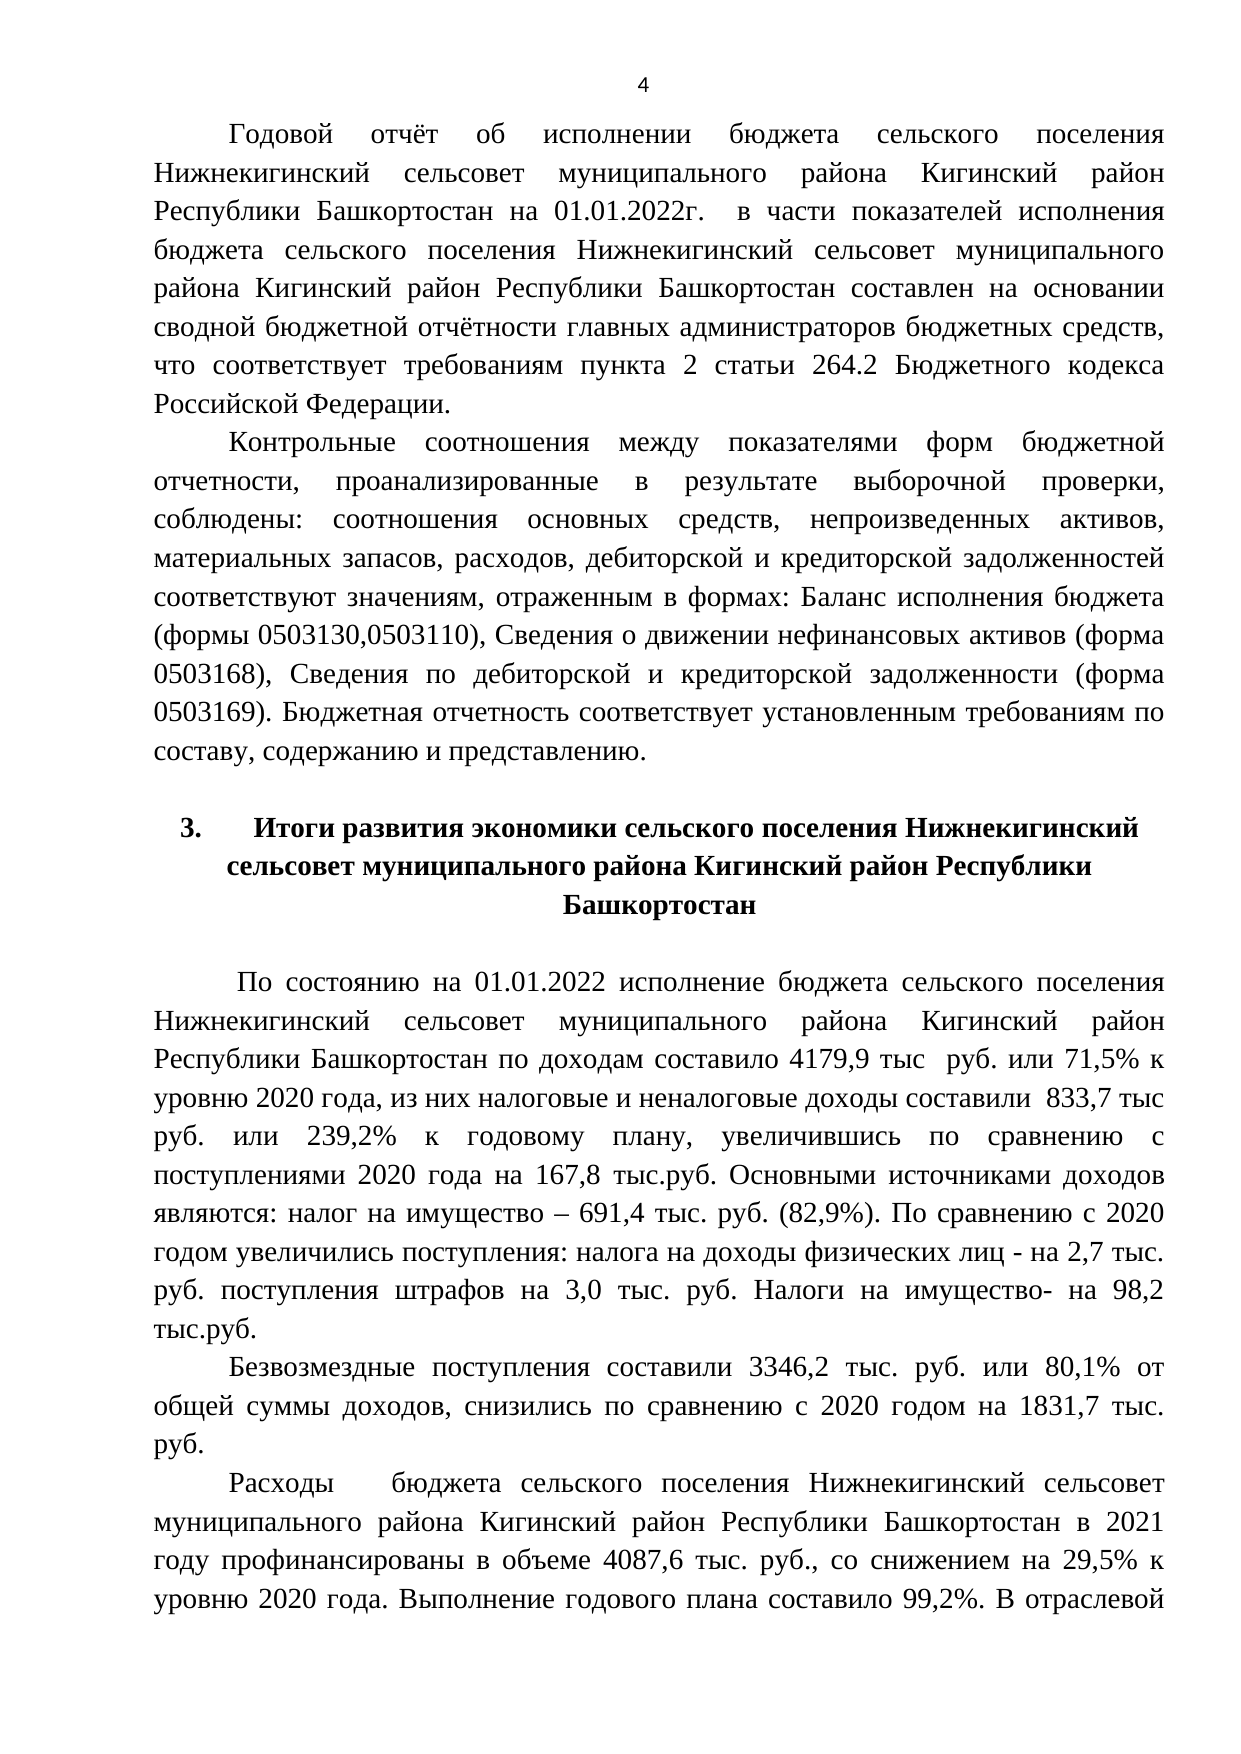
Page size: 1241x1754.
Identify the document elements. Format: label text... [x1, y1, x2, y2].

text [153, 1465, 1165, 1614]
text Контрольные соотношения между показателями форм бюджетной отчетности, проанализированные в результате выборочной проверки, соблюдены: соотношения основных средств, непроизведенных активов, материальных запасов, расходов, дебиторской и кредиторской задолженностей соответствуют значениям, отраженным в формах: Баланс исполнения бюджета (формы 0503130,0503110), Сведения о движении нефинансовых активов (форма 0503168), Сведения по дебиторской и кредиторской задолженности (форма 0503169). Бюджетная отчетность соответствует установленным требованиям по составу, содержанию и представлению. [153, 424, 1165, 766]
text Безвозмездные поступления составили 3346,2 тыс. руб. или 80,1% от общей суммы доходов, снизились по сравнению с 2020 годом на 1831,7 тыс. руб. [153, 1349, 1165, 1460]
text По состоянию на 01.01.2022 исполнение бюджета сельского поселения Нижнекигинский сельсовет муниципального района Кигинский район Республики Башкортостан по доходам составило 4179,9 тыс руб. или 71,5% к уровню 2020 года, из них налоговые и неналоговые доходы составили 833,7 тыс руб. или 239,2% к годовому плану, увеличившись по сравнению с поступлениями 2020 года на 167,8 тыс.руб. Основными источниками доходов являются: налог на имущество – 691,4 тыс. руб. (82,9%). По сравнению с 2020 годом увеличились поступления: налога на доходы физических лиц - на 2,7 тыс. руб. поступления штрафов на 3,0 тыс. руб. Налоги на имущество- на 98,2 тыс.руб. [153, 964, 1165, 1344]
text Годовой отчёт об исполнении бюджета сельского поселения Нижнекигинский сельсовет муниципального района Кигинский район Республики Башкортостан на 01.01.2022г. в части показателей исполнения бюджета сельского поселения Нижнекигинский сельсовет муниципального района Кигинский район Республики Башкортостан составлен на основании сводной бюджетной отчётности главных администраторов бюджетных средств, что соответствует требованиям пункта 2 статьи 264.2 Бюджетного кодекса Российской Федерации. [153, 116, 1165, 419]
list Итоги развития экономики сельского поселения Нижнекигинский сельсовет муниципального района Кигинский район Республики Башкортостан [153, 810, 1165, 921]
